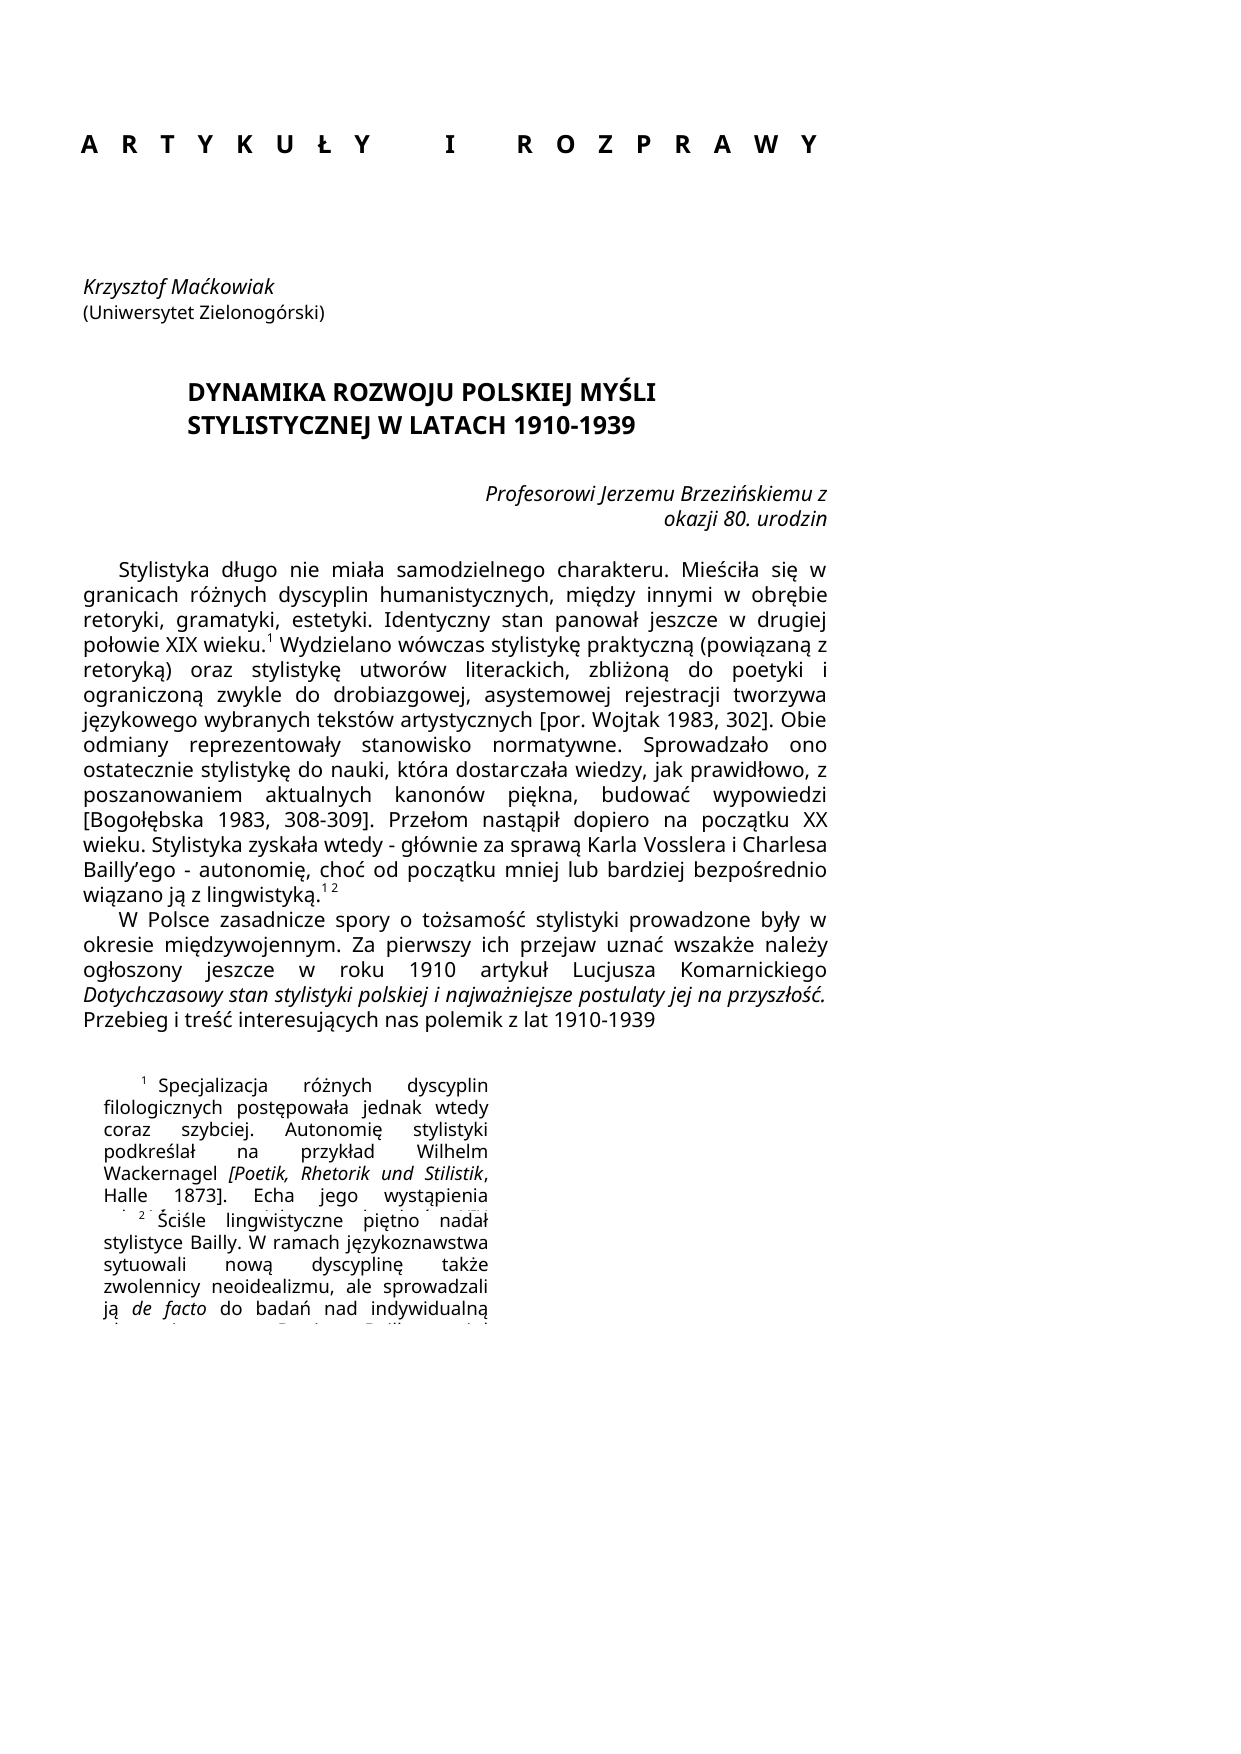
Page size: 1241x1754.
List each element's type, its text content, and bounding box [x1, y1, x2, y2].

text ARTYKUŁY [81, 133, 370, 158]
text 2 Ściśle lingwistyczne piętno nadał stylistyce Bailly. W ramach językoznawstwa sytuowali nową dyscyplinę także zwolennicy neoidealizmu, ale sprowadzali ją de facto do badań nad indywidualną ekspresją mowy. Dopiero Bailly uważał stylistykę za naukę o języku ogólnym, nie zaś o jednostkowych jego użyciach [Wojtak 1983, 303, por. Dąmbska-Prokop 1966, 37]. [103, 1210, 488, 1324]
text DYNAMIKA ROZWOJU POLSKIEJ MYŚLI STYLISTYCZNEJ W LATACH 1910-1939 [187, 374, 828, 442]
text 1 Specjalizacja różnych dyscyplin filologicznych postępowała jednak wtedy coraz szybciej. Autonomię stylistyki podkreślał na przykład Wilhelm Wackernagel [Poetik, Rhetorik und Stilistik, Halle 1873]. Echa jego wystąpienia odnajdujemy w wielu pracach z końca XIX wieku. Zdaniem uczonego, poetykę należało wiązać z utworami wierszowanymi, retorykę z prozą, stylistykę zaś z opisem stylów i środków stylistycznych [por. Lichański 2012, 12-13]. [103, 1075, 488, 1210]
text Krzysztof Maćkowiak (Uniwersytet Zielonogórski) [83, 274, 336, 324]
text Stylistyka długo nie miała samodzielnego charakteru. Mieściła się w granicach różnych dyscyplin humanistycznych, między innymi w obrębie retoryki, gramatyki, estetyki. Identyczny stan panował jeszcze w drugiej połowie XIX wieku.1 Wydzielano wówczas stylistykę praktyczną (powiązaną z retoryką) oraz stylistykę utworów literackich, zbliżoną do poetyki i ograniczoną zwykle do drobiazgowej, asystemowej rejestracji tworzywa językowego wybranych tekstów artystycznych [por. Wojtak 1983, 302]. Obie odmiany reprezentowały stanowisko normatywne. Sprowadzało ono ostatecznie stylistykę do nauki, która dostarczała wiedzy, jak prawidłowo, z poszanowaniem aktualnych kanonów piękna, budować wypowiedzi [Bogołębska 1983, 308-309]. Przełom nastąpił dopiero na początku XX wieku. Stylistyka zyskała wtedy - głównie za sprawą Karla Vosslera i Charlesa Bailly’ego - autonomię, choć od początku mniej lub bardziej bezpośrednio wiązano ją z lingwistyką.1 2 [83, 557, 828, 907]
text Profesorowi Jerzemu Brzezińskiemu z okazji 80. urodzin [458, 481, 828, 532]
text ROZPRAWY [516, 133, 817, 158]
text W Polsce zasadnicze spory o tożsamość stylistyki prowadzone były w okresie międzywojennym. Za pierwszy ich przejaw uznać wszakże należy ogłoszony jeszcze w roku 1910 artykuł Lucjusza Komarnickiego Dotychczasowy stan stylistyki polskiej i najważniejsze postulaty jej na przyszłość. Przebieg i treść interesujących nas polemik z lat 1910-1939 [83, 907, 828, 1032]
